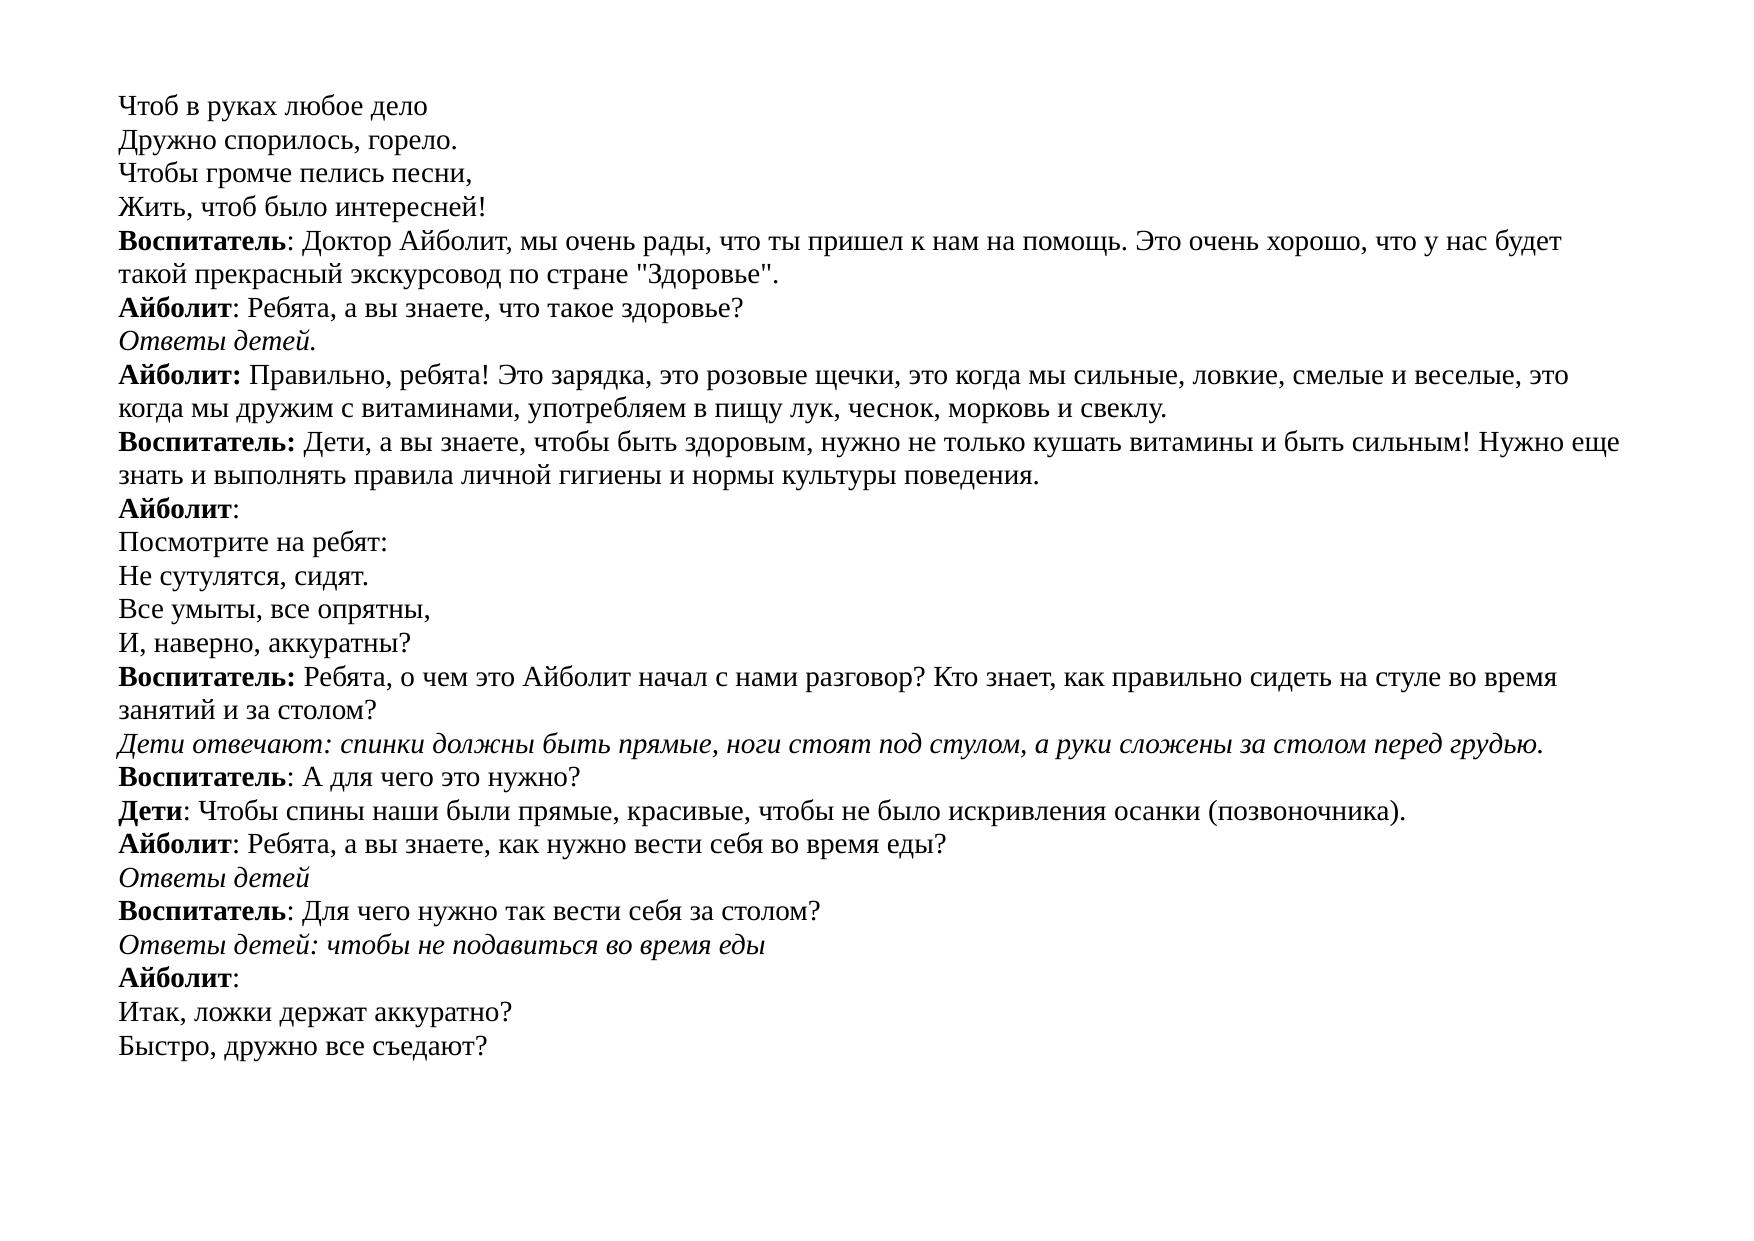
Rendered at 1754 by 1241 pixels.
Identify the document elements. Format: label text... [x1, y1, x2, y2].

text Айболит: [118, 491, 1636, 524]
text Воспитатель: Для чего нужно так вести себя за столом? [118, 893, 1636, 927]
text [118, 88, 1636, 223]
text Дети: Чтобы спины наши были прямые, красивые, чтобы не было искривления осанки (позвоночника). [118, 793, 1636, 826]
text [118, 994, 1636, 1061]
text Айболит: Правильно, ребята! Это зарядка, это розовые щечки, это когда мы сильные, ловкие, смелые и веселые, это когда мы дружим с витаминами, употребляем в пищу лук, чеснок, морковь и свеклу. [118, 357, 1636, 424]
text Дети отвечают: спинки должны быть прямые, ноги стоят под стулом, а руки сложены за столом перед грудью. [118, 726, 1636, 759]
text Воспитатель: А для чего это нужно? [118, 759, 1636, 793]
text Ответы детей. [118, 323, 1636, 357]
text Воспитатель: Дети, а вы знаете, чтобы быть здоровым, нужно не только кушать витамины и быть сильным! Нужно еще знать и выполнять правила личной гигиены и нормы культуры поведения. [118, 424, 1636, 491]
text Воспитатель: Доктор Айболит, мы очень рады, что ты пришел к нам на помощь. Это очень хорошо, что у нас будет такой прекрасный экскурсовод по стране "Здоровье". [118, 223, 1636, 290]
text Ответы детей: чтобы не подавиться во время еды [118, 927, 1636, 961]
text Айболит: [118, 961, 1636, 994]
text Айболит: Ребята, а вы знаете, как нужно вести себя во время еды? [118, 826, 1636, 860]
text Посмотрите на ребят: Не сутулятся, сидят. Все умыты, все опрятны, И, наверно, аккуратны? [118, 524, 1636, 659]
text Ответы детей [118, 860, 1636, 893]
text Воспитатель: Ребята, о чем это Айболит начал с нами разговор? Кто знает, как правильно сидеть на стуле во время занятий и за столом? [118, 659, 1636, 726]
text Айболит: Ребята, а вы знаете, что такое здоровье? [118, 290, 1636, 323]
